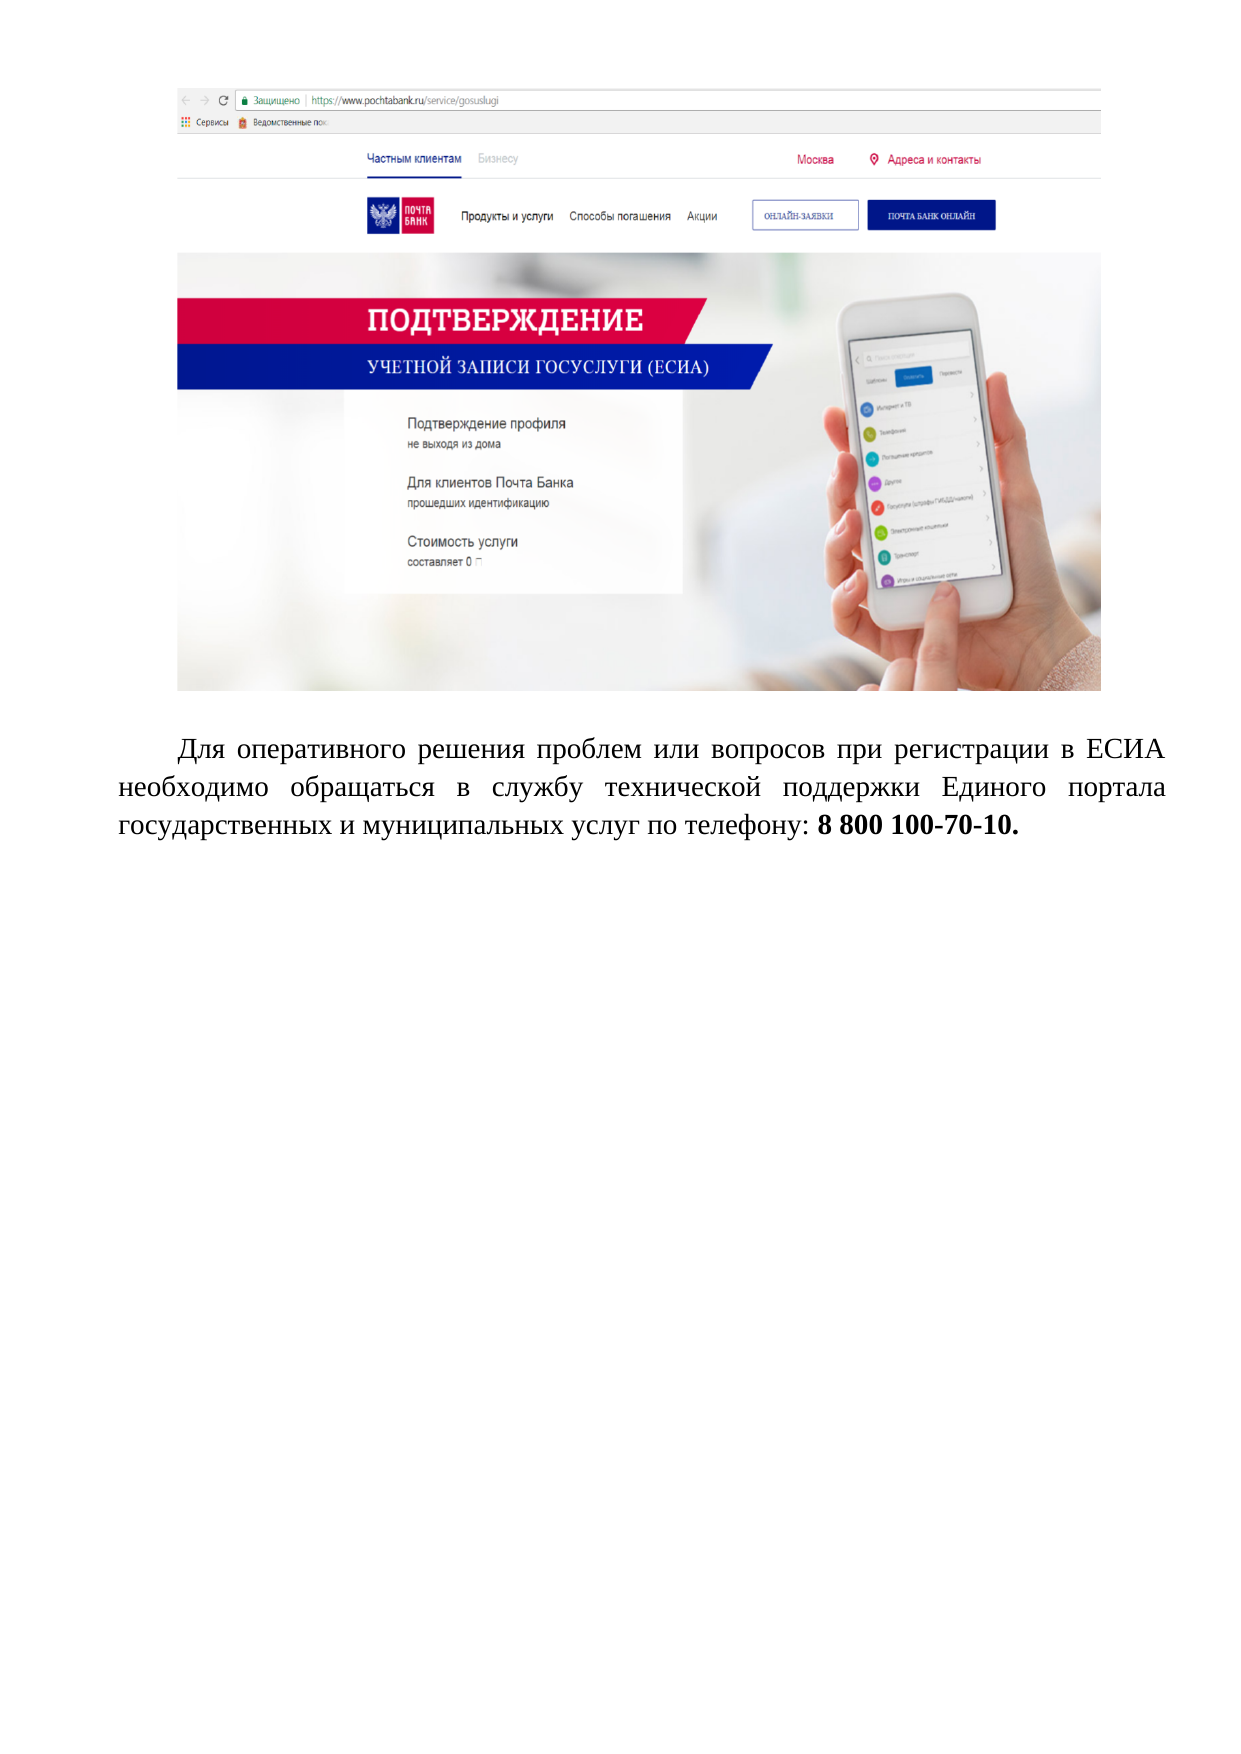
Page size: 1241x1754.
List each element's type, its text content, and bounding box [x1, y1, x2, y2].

picture [177, 88, 1101, 691]
text Для оперативного решения проблем или вопросов при регистрации в ЕСИА необходимо обращаться в службу технической поддержки Единого портала государственных и муниципальных услуг по телефону: 8 800 100-70-10. [118, 732, 1167, 841]
